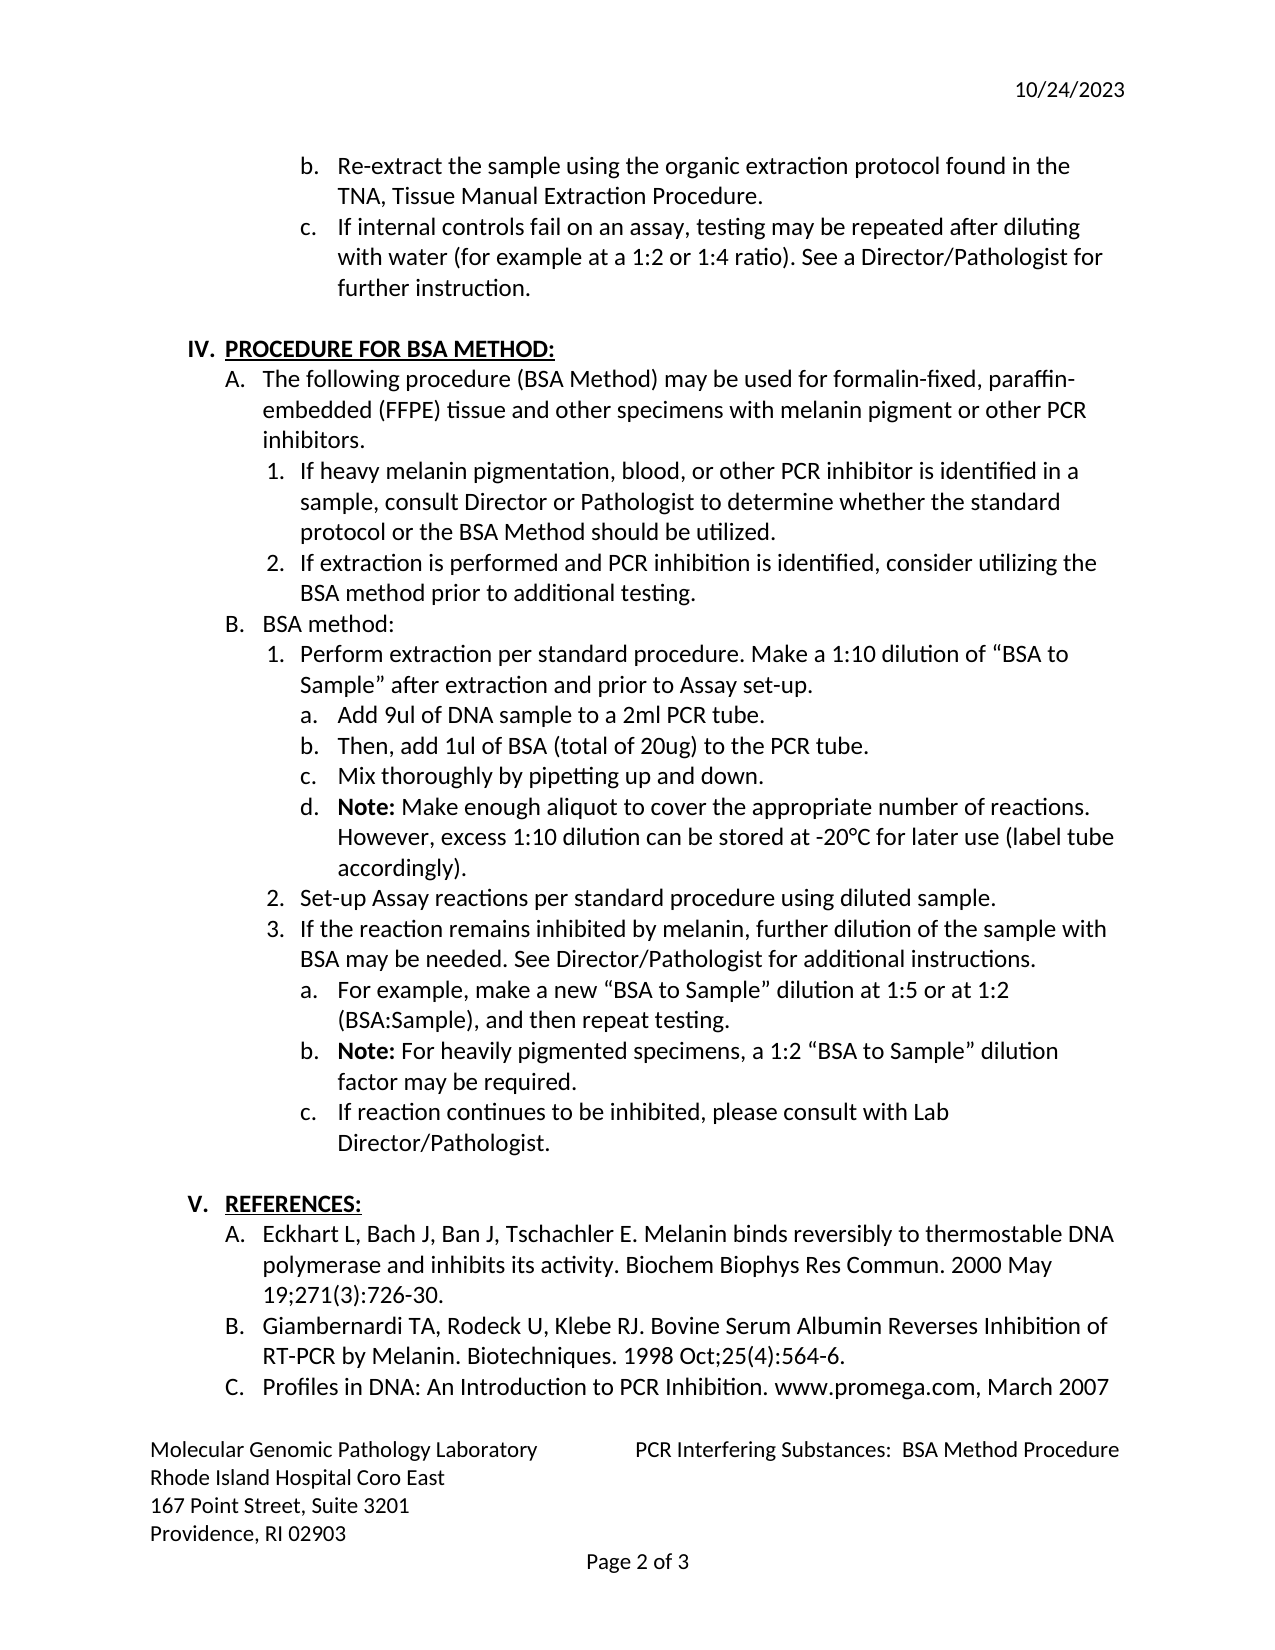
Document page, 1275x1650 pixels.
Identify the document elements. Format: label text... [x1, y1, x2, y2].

list Mix thoroughly by pipetting up and down. [300, 760, 1125, 791]
list Add 9ul of DNA sample to a 2ml PCR tube. [300, 699, 1125, 730]
list Set-up Assay reactions per standard procedure using diluted sample. [285, 882, 1125, 913]
list Giambernardi TA, Rodeck U, Klebe RJ. Bovine Serum Albumin Reverses Inhibition of RT-PCR by Melanin. Biotechniques. 1998 Oct;25(4):564-6. [225, 1310, 1125, 1371]
list PROCEDURE FOR BSA METHOD: [187, 333, 1125, 364]
list BSA method: [225, 608, 1125, 638]
list Then, add 1ul of BSA (total of 20ug) to the PCR tube. [300, 730, 1125, 760]
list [300, 211, 1125, 303]
list For example, make a new “BSA to Sample” dilution at 1:5 or at 1:2 (BSA:Sample), and then repeat testing. [300, 974, 1125, 1035]
list Note: For heavily pigmented specimens, a 1:2 “BSA to Sample” dilution factor may be required. [300, 1035, 1125, 1096]
list If reaction continues to be inhibited, please consult with Lab Director/Pathologist. [300, 1096, 1125, 1157]
list The following procedure (BSA Method) may be used for formalin-fixed, paraffin-embedded (FFPE) tissue and other specimens with melanin pigment or other PCR inhibitors. [225, 364, 1125, 455]
list Profiles in DNA: An Introduction to PCR Inhibition. www.promega.com, March 2007 [225, 1371, 1125, 1401]
list If heavy melanin pigmentation, blood, or other PCR inhibitor is identified in a sample, consult Director or Pathologist to determine whether the standard protocol or the BSA Method should be utilized. [285, 455, 1125, 547]
list REFERENCES: [187, 1188, 1125, 1218]
list Note: Make enough aliquot to cover the appropriate number of reactions. However, excess 1:10 dilution can be stored at -20°C for later use (label tube accordingly). [300, 791, 1125, 882]
list If extraction is performed and PCR inhibition is identified, consider utilizing the BSA method prior to additional testing. [285, 547, 1125, 608]
list If the reaction remains inhibited by melanin, further dilution of the sample with BSA may be needed. See Director/Pathologist for additional instructions. [285, 913, 1125, 974]
list Re-extract the sample using the organic extraction protocol found in the TNA, Tissue Manual Extraction Procedure. [300, 150, 1125, 211]
list Perform extraction per standard procedure. Make a 1:10 dilution of “BSA to Sample” after extraction and prior to Assay set-up. [285, 638, 1125, 699]
list Eckhart L, Bach J, Ban J, Tschachler E. Melanin binds reversibly to thermostable DNA polymerase and inhibits its activity. Biochem Biophys Res Commun. 2000 May 19;271(3):726-30. [225, 1218, 1125, 1310]
